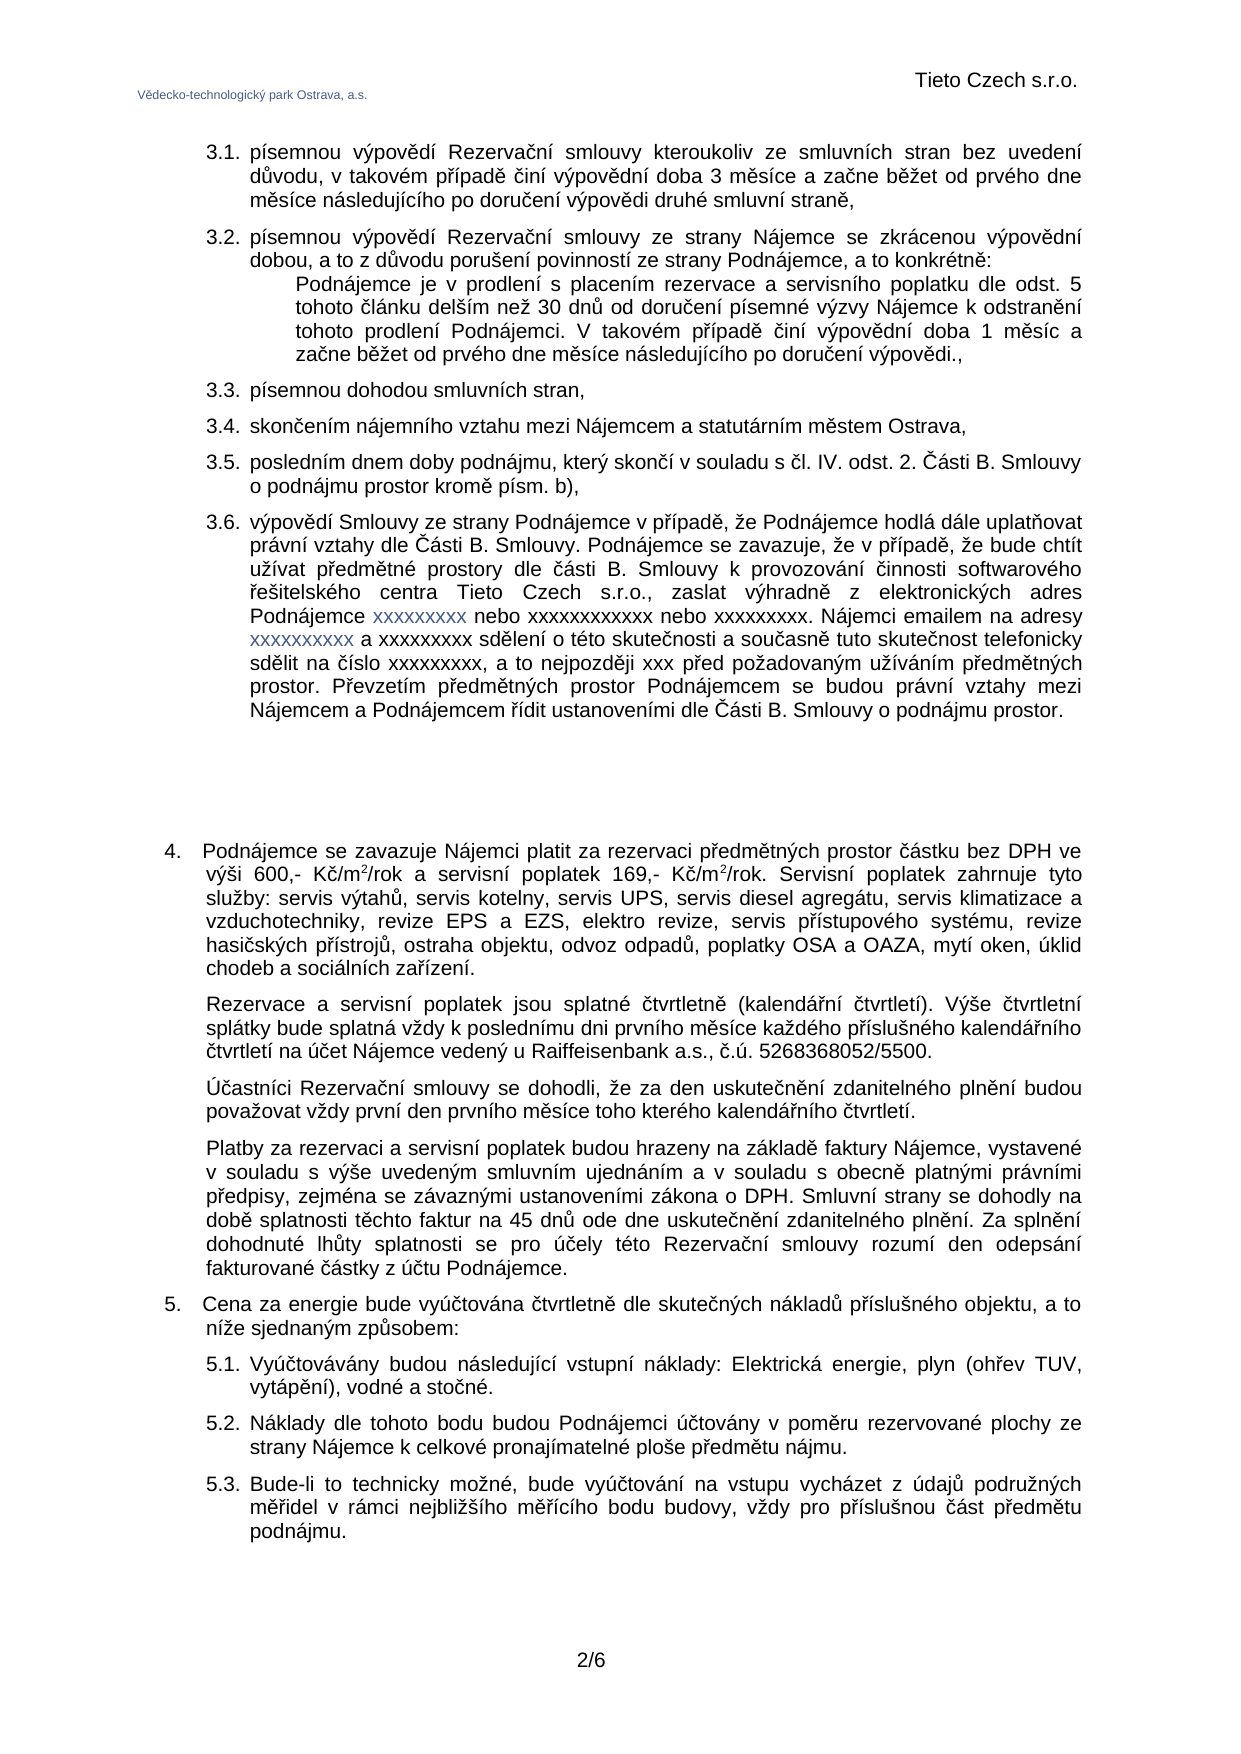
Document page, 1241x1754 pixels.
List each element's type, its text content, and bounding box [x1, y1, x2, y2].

list Cena za energie bude vyúčtována čtvrtletně dle skutečných nákladů příslušného objektu, a to níže sjednaným způsobem: [164, 1293, 1083, 1340]
list Náklady dle tohoto bodu budou Podnájemci účtovány v poměru rezervované plochy ze strany Nájemce k celkové pronajímatelné ploše předmětu nájmu. [206, 1412, 1083, 1459]
list písemnou výpovědí Rezervační smlouvy kteroukoliv ze smluvních stran bez uvedení důvodu, v takovém případě činí výpovědní doba 3 měsíce a začne běžet od prvého dne měsíce následujícího po doručení výpovědi druhé smluvní straně, [206, 141, 1083, 212]
list písemnou dohodou smluvních stran, [206, 379, 1083, 402]
text Platby za rezervaci a servisní poplatek budou hrazeny na základě faktury Nájemce, vystavené v souladu s výše uvedeným smluvním ujednáním a v souladu s obecně platnými právními předpisy, zejména se závaznými ustanoveními zákona o DPH. Smluvní strany se dohodly na době splatnosti těchto faktur na 45 dnů ode dne uskutečnění zdanitelného plnění. Za splnění dohodnuté lhůty splatnosti se pro účely této Rezervační smlouvy rozumí den odepsání fakturované částky z účtu Podnájemce. [206, 1136, 1083, 1280]
list posledním dnem doby podnájmu, který skončí v souladu s čl. IV. odst. 2. Části B. Smlouvy o podnájmu prostor kromě písm. b), [206, 451, 1083, 498]
text 2/6 [577, 1648, 606, 1672]
text Podnájemce je v prodlení s placením rezervace a servisního poplatku dle odst. 5 tohoto článku delším než 30 dnů od doručení písemné výzvy Nájemce k odstranění tohoto prodlení Podnájemci. V takovém případě činí výpovědní doba 1 měsíc a začne běžet od prvého dne měsíce následujícího po doručení výpovědi., [295, 272, 1083, 367]
text Vědecko-technologický park Ostrava, a.s. [137, 88, 368, 102]
list skončením nájemního vztahu mezi Nájemcem a statutárním městem Ostrava, [206, 415, 1083, 438]
list písemnou výpovědí Rezervační smlouvy ze strany Nájemce se zkrácenou výpovědní dobou, a to z důvodu porušení povinností ze strany Podnájemce, a to konkrétně: [206, 225, 1083, 272]
text Tieto Czech s.r.o. [914, 68, 1078, 92]
list Bude-li to technicky možné, bude vyúčtování na vstupu vycházet z údajů podružných měřidel v rámci nejbližšího měřícího bodu budovy, vždy pro příslušnou část předmětu podnájmu. [206, 1472, 1083, 1543]
list Podnájemce se zavazuje Nájemci platit za rezervaci předmětných prostor částku bez DPH ve výši 600,- Kč/m2/rok a servisní poplatek 169,- Kč/m2/rok. Servisní poplatek zahrnuje tyto služby: servis výtahů, servis kotelny, servis UPS, servis diesel agregátu, servis klimatizace a vzduchotechniky, revize EPS a EZS, elektro revize, servis přístupového systému, revize hasičských přístrojů, ostraha objektu, odvoz odpadů, poplatky OSA a OAZA, mytí oken, úklid chodeb a sociálních zařízení. [164, 839, 1083, 981]
list Vyúčtovávány budou následující vstupní náklady: Elektrická energie, plyn (ohřev TUV, vytápění), vodné a stočné. [206, 1352, 1083, 1399]
list výpovědí Smlouvy ze strany Podnájemce v případě, že Podnájemce hodlá dále uplatňovat právní vztahy dle Části B. Smlouvy. Podnájemce se zavazuje, že v případě, že bude chtít užívat předmětné prostory dle části B. Smlouvy k provozování činnosti softwarového řešitelského centra Tieto Czech s.r.o., zaslat výhradně z elektronických adres Podnájemce xxxxxxxxx nebo xxxxxxxxxxxx nebo xxxxxxxxx. Nájemci emailem na adresy xxxxxxxxxx a xxxxxxxxx sdělení o této skutečnosti a současně tuto skutečnost telefonicky sdělit na číslo xxxxxxxxx, a to nejpozději xxx před požadovaným užíváním předmětných prostor. Převzetím předmětných prostor Podnájemcem se budou právní vztahy mezi Nájemcem a Podnájemcem řídit ustanoveními dle Části B. Smlouvy o podnájmu prostor. [206, 510, 1083, 722]
text Účastníci Rezervační smlouvy se dohodli, že za den uskutečnění zdanitelného plnění budou považovat vždy první den prvního měsíce toho kterého kalendářního čtvrtletí. [206, 1076, 1083, 1124]
text Rezervace a servisní poplatek jsou splatné čtvrtletně (kalendářní čtvrtletí). Výše čtvrtletní splátky bude splatná vždy k poslednímu dni prvního měsíce každého příslušného kalendářního čtvrtletí na účet Nájemce vedený u Raiffeisenbank a.s., č.ú. 5268368052/5500. [206, 993, 1083, 1064]
